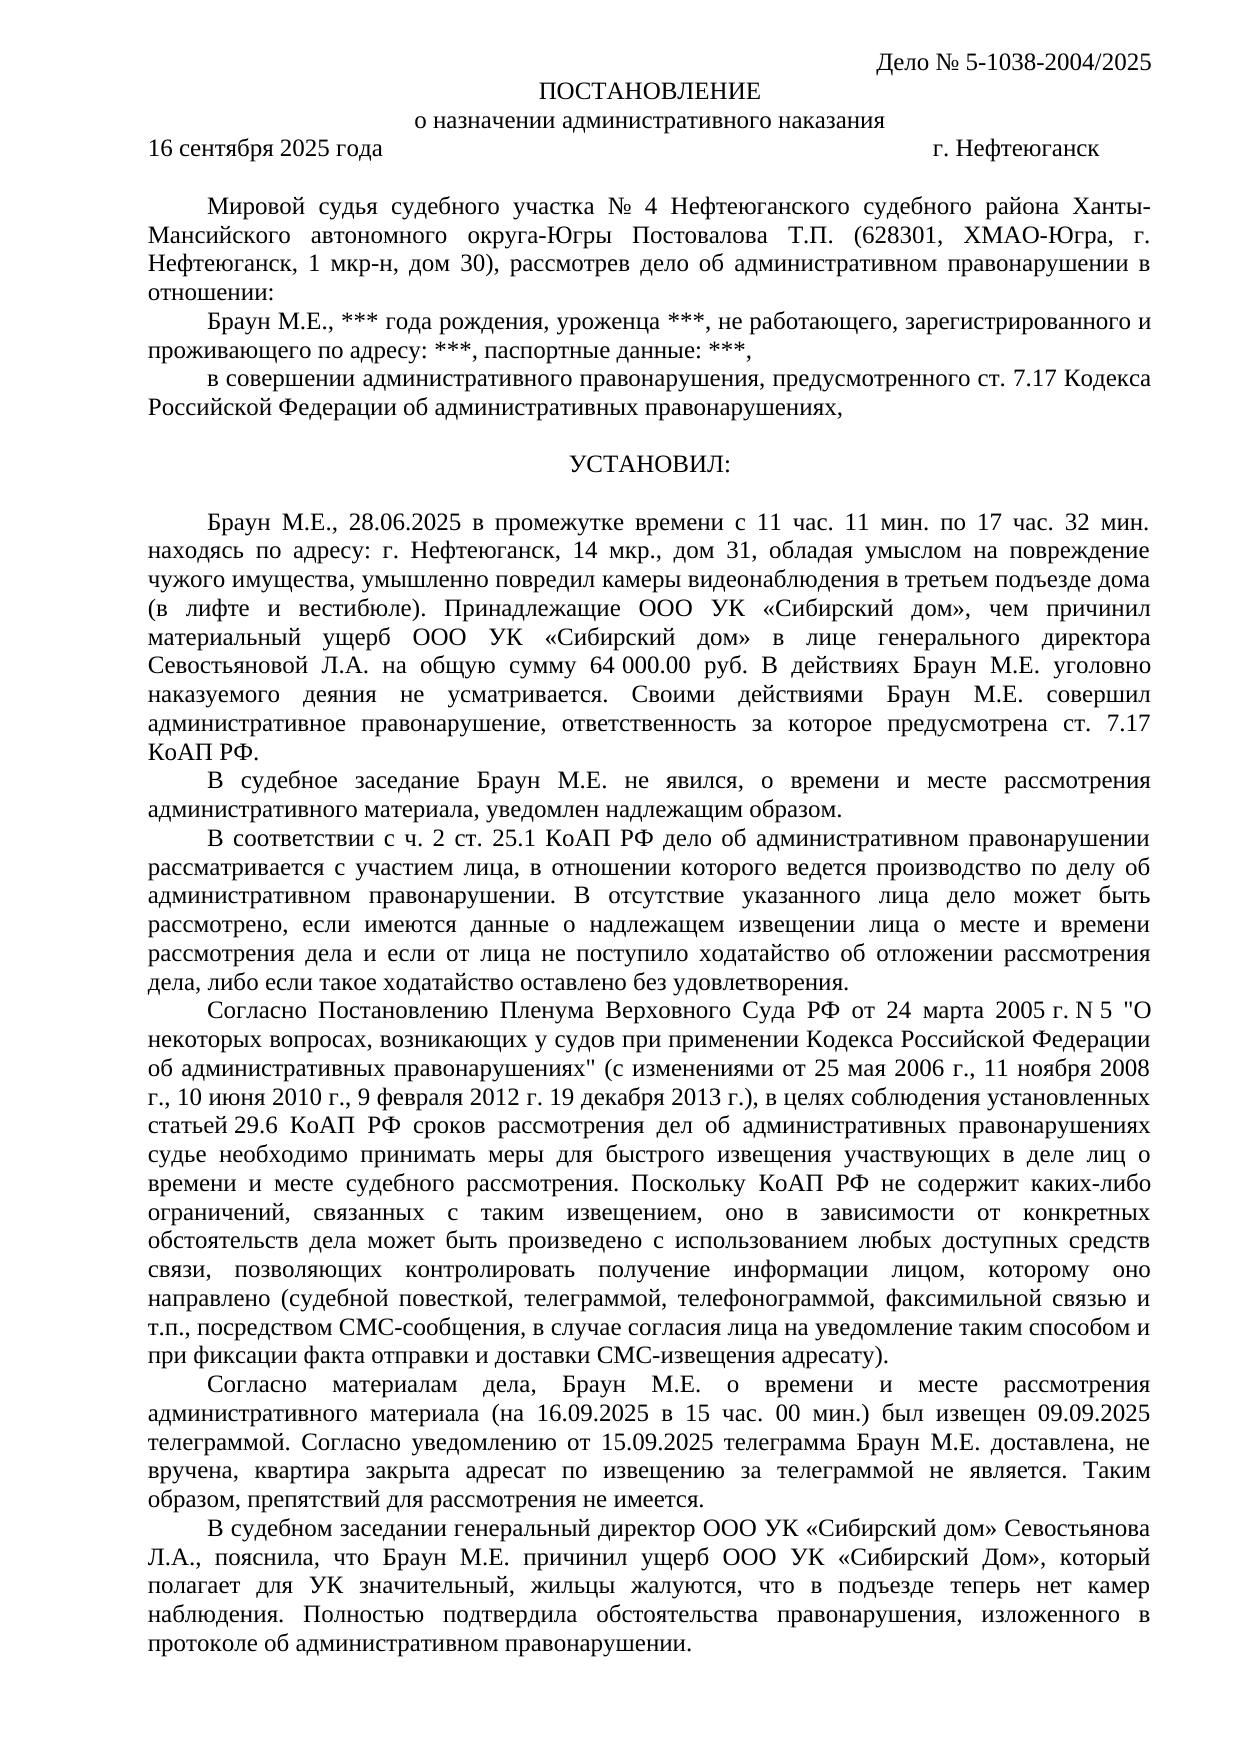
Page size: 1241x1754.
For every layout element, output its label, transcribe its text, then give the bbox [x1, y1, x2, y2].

text Согласно Постановлению Пленума Верховного Суда РФ от 24 марта 2005 г. N 5 "О некоторых вопросах, возникающих у судов при применении Кодекса Российской Федерации об административных правонарушениях" (с изменениями от 25 мая 2006 г., 11 ноября 2008 г., 10 июня 2010 г., 9 февраля 2012 г. 19 декабря 2013 г.), в целях соблюдения установленных статьей 29.6 КоАП РФ сроков рассмотрения дел об административных правонарушениях судье необходимо принимать меры для быстрого извещения участвующих в деле лиц о времени и месте судебного рассмотрения. Поскольку КоАП РФ не содержит каких-либо ограничений, связанных с таким извещением, оно в зависимости от конкретных обстоятельств дела может быть произведено с использованием любых доступных средств связи, позволяющих контролировать получение информации лицом, которому оно направлено (судебной повесткой, телеграммой, телефонограммой, факсимильной связью и т.п., посредством СМС-сообщения, в случае согласия лица на уведомление таким способом и при фиксации факта отправки и доставки СМС-извещения адресату). [148, 995, 1152, 1369]
text Мировой судья судебного участка № 4 Нефтеюганского судебного района Ханты-Мансийского автономного округа-Югры Постовалова Т.П. (628301, ХМАО-Югра, г. Нефтеюганск, 1 мкр-н, дом 30), рассмотрев дело об административном правонарушении в отношении: [148, 191, 1152, 306]
text в совершении административного правонарушения, предусмотренного ст. 7.17 Кодекса Российской Федерации об административных правонарушениях, [148, 363, 1152, 421]
text о назначении административного наказания [148, 105, 1152, 133]
text УСТАНОВИЛ: [148, 449, 1152, 478]
text ПОСТАНОВЛЕНИЕ [148, 76, 1152, 105]
text 16 сентября 2025 года г. Нефтеюганск [148, 133, 1152, 162]
text В судебное заседание Браун М.Е. не явился, о времени и месте рассмотрения административного материала, уведомлен надлежащим образом. [148, 765, 1152, 823]
text Согласно материалам дела, Браун М.Е. о времени и месте рассмотрения административного материала (на 16.09.2025 в 15 час. 00 мин.) был извещен 09.09.2025 телеграммой. Согласно уведомлению от 15.09.2025 телеграмма Браун М.Е. доставлена, не вручена, квартира закрыта адресат по извещению за телеграммой не является. Таким образом, препятствий для рассмотрения не имеется. [148, 1369, 1152, 1513]
text Браун М.Е., 28.06.2025 в промежутке времени с 11 час. 11 мин. по 17 час. 32 мин. находясь по адресу: г. Нефтеюганск, 14 мкр., дом 31, обладая умыслом на повреждение чужого имущества, умышленно повредил камеры видеонаблюдения в третьем подъезде дома (в лифте и вестибюле). Принадлежащие ООО УК «Сибирский дом», чем причинил материальный ущерб ООО УК «Сибирский дом» в лице генерального директора Севостьяновой Л.А. на общую сумму 64 000.00 руб. В действиях Браун М.Е. уголовно наказуемого деяния не усматривается. Своими действиями Браун М.Е. совершил административное правонарушение, ответственность за которое предусмотрена ст. 7.17 КоАП РФ. [148, 507, 1152, 765]
text В судебном заседании генеральный директор ООО УК «Сибирский дом» Севостьянова Л.А., пояснила, что Браун М.Е. причинил ущерб ООО УК «Сибирский Дом», который полагает для УК значительный, жильцы жалуются, что в подъезде теперь нет камер наблюдения. Полностью подтвердила обстоятельства правонарушения, изложенного в протоколе об административном правонарушении. [148, 1513, 1152, 1657]
text Дело № 5-1038-2004/2025 [148, 47, 1152, 76]
text Браун М.Е., *** года рождения, уроженца ***, не работающего, зарегистрированного и проживающего по адресу: ***, паспортные данные: ***, [148, 306, 1152, 363]
text В соответствии с ч. 2 ст. 25.1 КоАП РФ дело об административном правонарушении рассматривается с участием лица, в отношении которого ведется производство по делу об административном правонарушении. В отсутствие указанного лица дело может быть рассмотрено, если имеются данные о надлежащем извещении лица о месте и времени рассмотрения дела и если от лица не поступило ходатайство об отложении рассмотрения дела, либо если такое ходатайство оставлено без удовлетворения. [148, 823, 1152, 995]
